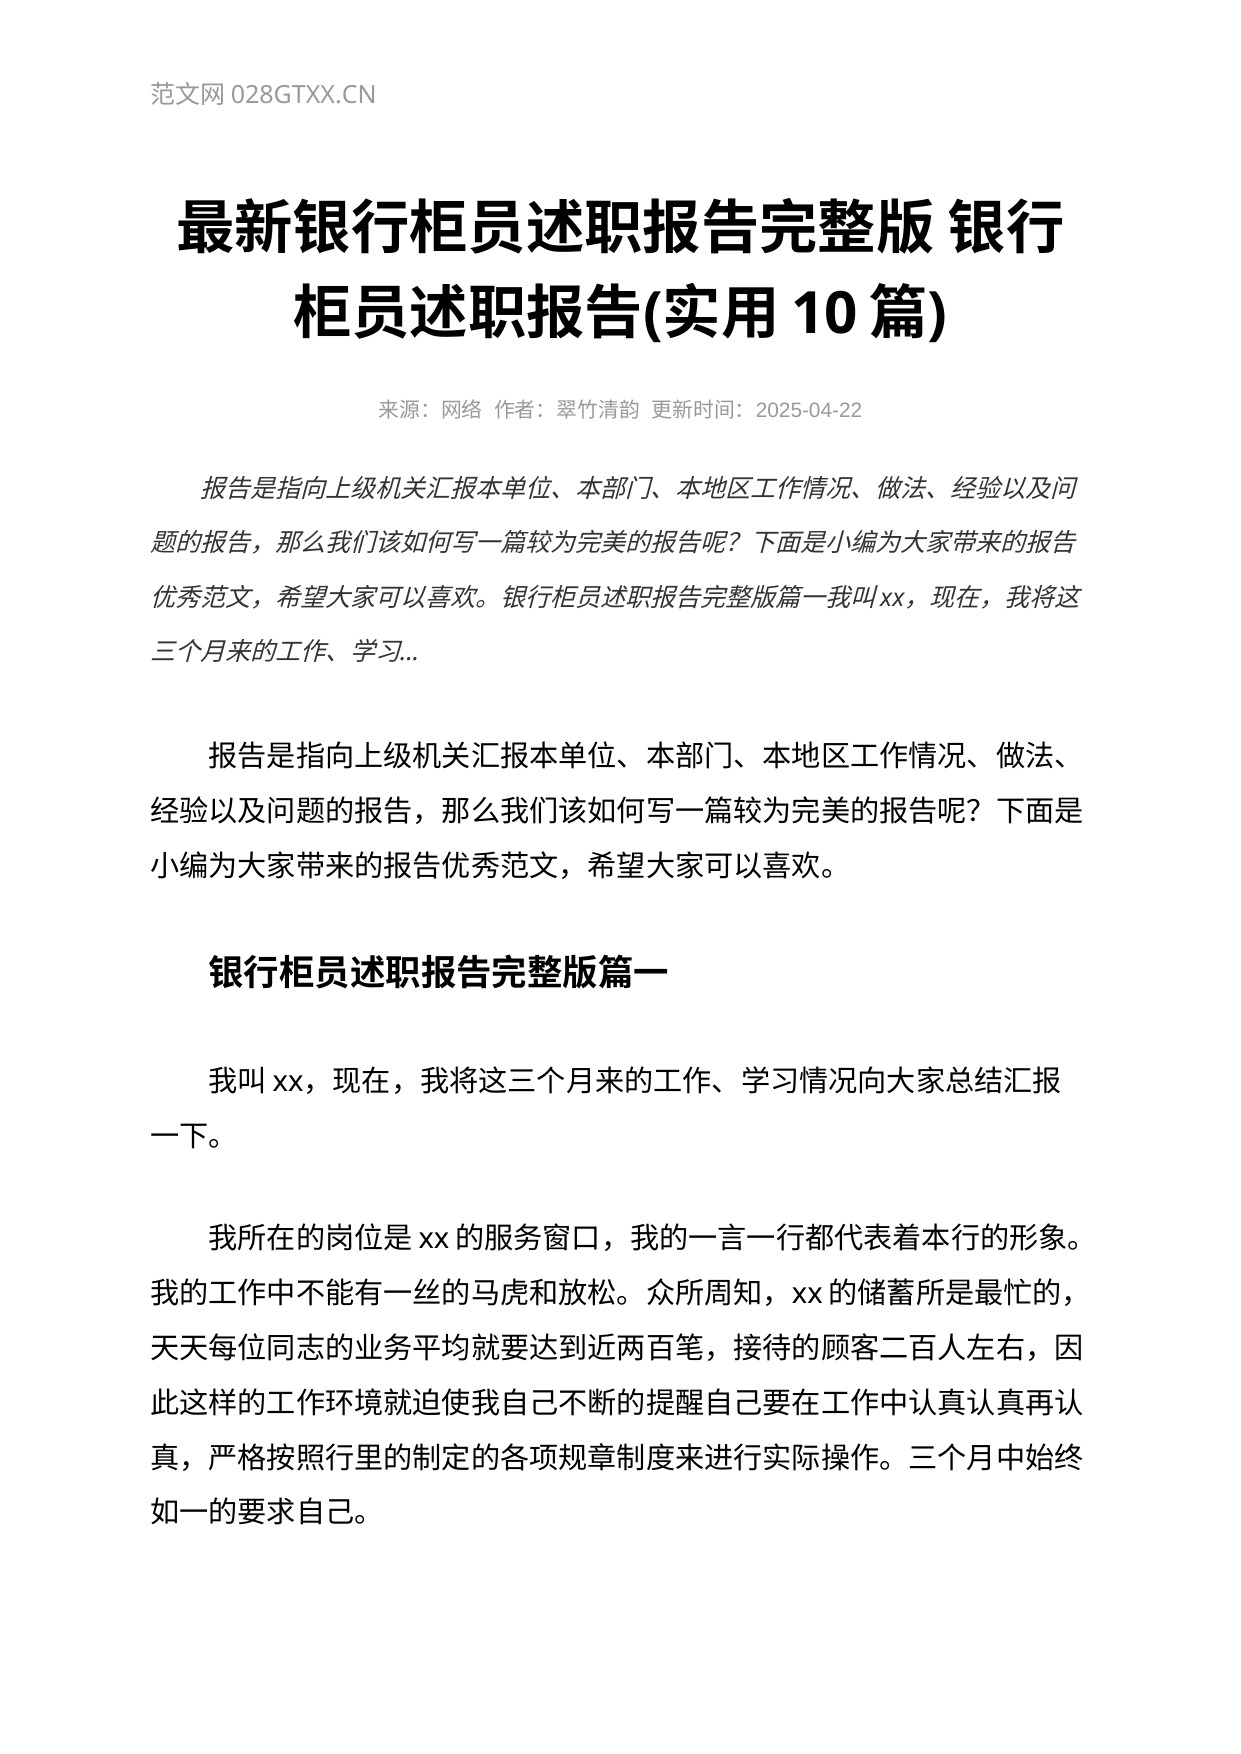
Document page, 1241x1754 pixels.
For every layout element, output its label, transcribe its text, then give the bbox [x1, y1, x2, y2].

text 我所在的岗位是xx的服务窗口，我的一言一行都代表着本行的形象。我的工作中不能有一丝的马虎和放松。众所周知，xx的储蓄所是最忙的，天天每位同志的业务平均就要达到近两百笔，接待的顾客二百人左右，因此这样的工作环境就迫使我自己不断的提醒自己要在工作中认真认真再认真，严格按照行里的制定的各项规章制度来进行实际操作。三个月中始终如一的要求自己。 [150, 1214, 1090, 1531]
text 报告是指向上级机关汇报本单位、本部门、本地区工作情况、做法、经验以及问题的报告，那么我们该如何写一篇较为完美的报告呢？下面是小编为大家带来的报告优秀范文，希望大家可以喜欢。银行柜员述职报告完整版篇一我叫xx，现在，我将这三个月来的工作、学习... [150, 468, 1090, 668]
text 报告是指向上级机关汇报本单位、本部门、本地区工作情况、做法、经验以及问题的报告，那么我们该如何写一篇较为完美的报告呢？下面是小编为大家带来的报告优秀范文，希望大家可以喜欢。 [150, 733, 1090, 885]
subtitle 最新银行柜员述职报告完整版 银行柜员述职报告(实用10篇) [150, 181, 1090, 351]
text 我叫xx，现在，我将这三个月来的工作、学习情况向大家总结汇报一下。 [150, 1058, 1090, 1155]
text 来源：网络 作者：翠竹清韵 更新时间：2025-04-22 [150, 397, 1090, 421]
text 银行柜员述职报告完整版篇一 [150, 944, 1090, 995]
